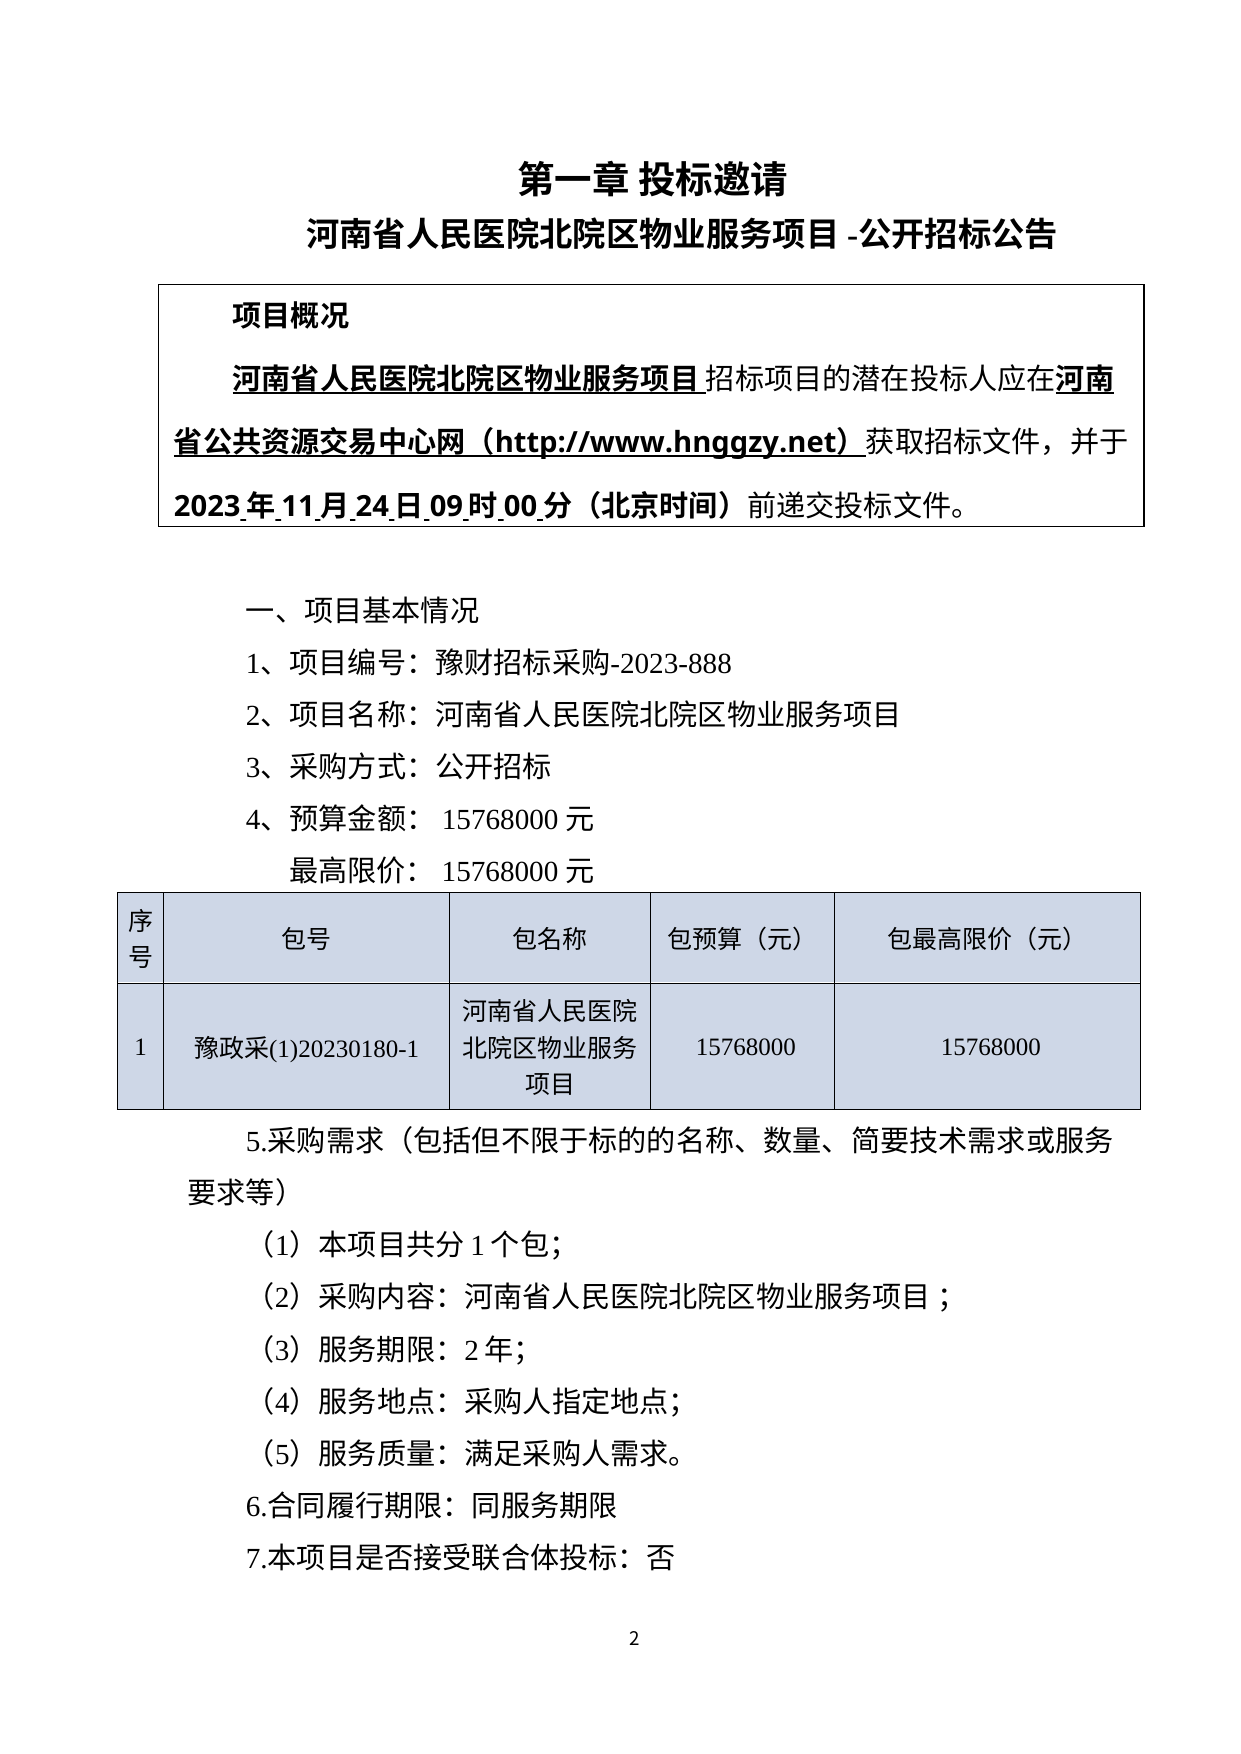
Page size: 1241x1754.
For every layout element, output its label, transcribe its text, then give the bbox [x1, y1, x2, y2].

text 河南省人民医院北院区物业服务项目 -公开招标公告 [187, 204, 1118, 256]
table_cell 15768000 [835, 984, 1140, 1109]
text （3）服务期限：2年； [245, 1318, 1118, 1370]
text 4、预算金额： 15768000 元 [187, 788, 1118, 840]
text 1、项目编号：豫财招标采购-2023-888 [187, 632, 1118, 684]
text （5）服务质量：满足采购人需求。 [187, 1422, 1118, 1474]
text 最高限价： 15768000 元 [187, 840, 1118, 892]
text 一、项目基本情况 [187, 580, 1118, 632]
table_cell 河南省人民医院北院区物业服务项目 [450, 984, 650, 1109]
table_cell 1 [118, 984, 163, 1109]
table_header 序号 [118, 893, 163, 982]
table_header 包号 [164, 893, 449, 982]
text 5.采购需求（包括但不限于标的的名称、数量、简要技术需求或服务要求等） [187, 1110, 1118, 1214]
table_cell 15768000 [651, 984, 834, 1109]
table_header 包名称 [450, 893, 650, 982]
table_cell 豫政采(1)20230180-1 [164, 984, 449, 1109]
text （2）采购内容：河南省人民医院北院区物业服务项目 ； [245, 1266, 1118, 1318]
table_header 包最高限价（元） [835, 893, 1140, 982]
text （4）服务地点：采购人指定地点； [187, 1370, 1118, 1422]
text 7.本项目是否接受联合体投标：否 [187, 1527, 1118, 1579]
table_header 包预算（元） [651, 893, 834, 982]
text 2、项目名称：河南省人民医院北院区物业服务项目 [187, 684, 1118, 736]
text （1）本项目共分1个包； [187, 1214, 1118, 1266]
text 6.合同履行期限：同服务期限 [187, 1474, 1118, 1527]
text 3、采购方式：公开招标 [187, 736, 1118, 788]
subtitle 第一章 投标邀请 [187, 150, 1118, 204]
